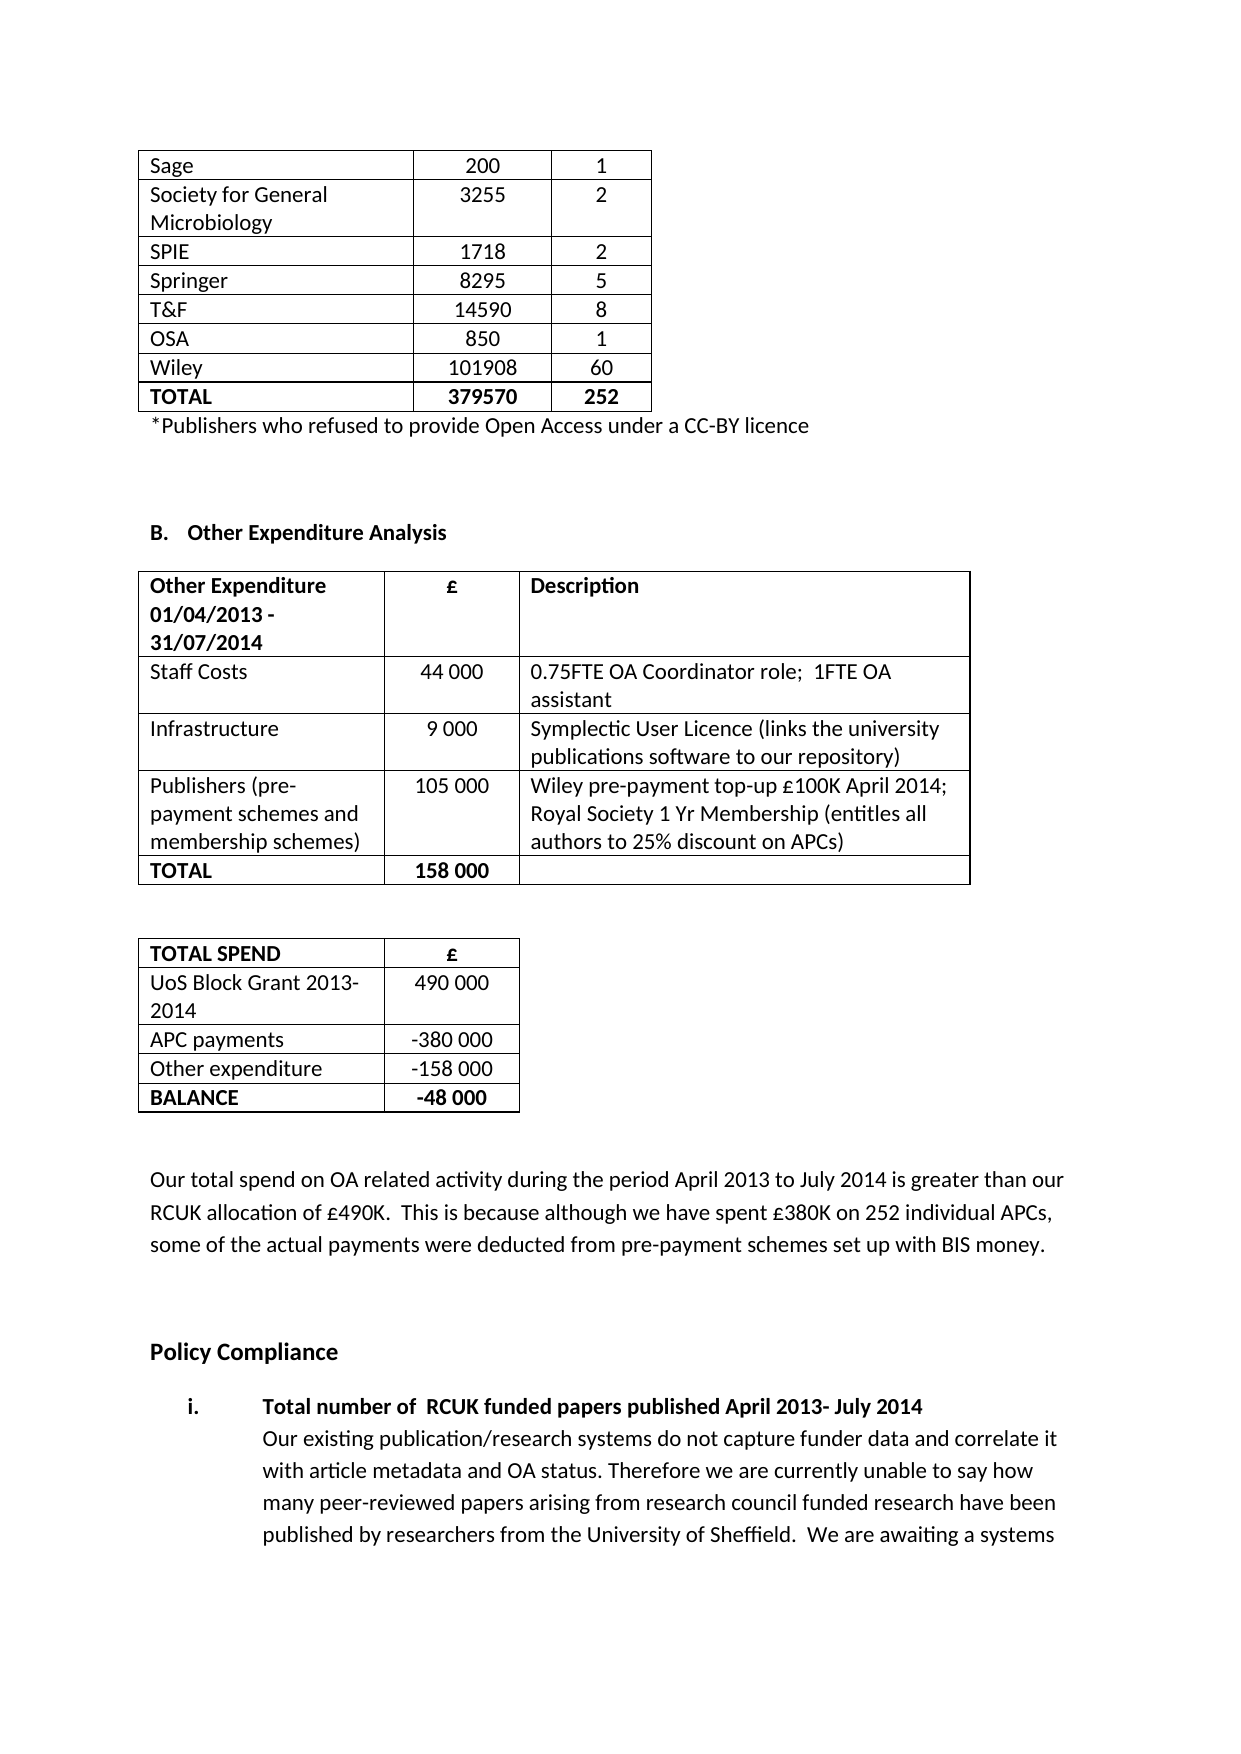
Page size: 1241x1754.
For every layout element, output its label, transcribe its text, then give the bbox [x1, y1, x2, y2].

table_cell T&F [139, 295, 413, 323]
table_header TOTAL SPEND [139, 939, 384, 967]
table_cell 60 [552, 354, 651, 381]
table_header Other Expenditure 01/04/2013 - 31/07/2014 [139, 572, 384, 656]
list Other Expenditure Analysis [150, 518, 1090, 546]
table_cell -48 000 [385, 1084, 519, 1111]
table_cell 252 [552, 383, 651, 411]
table_cell 2 [552, 237, 651, 265]
table_cell Society for General Microbiology [139, 180, 413, 236]
table_cell Wiley [139, 354, 413, 381]
table_cell -158 000 [385, 1054, 519, 1082]
text Policy Compliance [150, 1336, 1090, 1366]
table_cell Wiley pre-payment top-up £100K April 2014; Royal Society 1 Yr Membership (entitles all authors to 25% discount on APCs) [520, 771, 969, 855]
table_cell 8295 [414, 266, 551, 294]
table_cell 0.75FTE OA Coordinator role; 1FTE OA assistant [520, 657, 969, 713]
table_cell 8 [552, 295, 651, 323]
table_cell 158 000 [385, 856, 519, 884]
table_cell 490 000 [385, 968, 519, 1024]
text *Publishers who refused to provide Open Access under a CC-BY licence [150, 412, 1090, 439]
table_cell 379570 [414, 383, 551, 411]
table_cell Staff Costs [139, 657, 384, 713]
table_cell 5 [552, 266, 651, 294]
table_cell TOTAL [139, 856, 384, 884]
table_cell SPIE [139, 237, 413, 265]
table_cell 101908 [414, 354, 551, 381]
table_header Description [520, 572, 969, 656]
table_cell Sage [139, 151, 413, 179]
table_cell 1718 [414, 237, 551, 265]
table_cell BALANCE [139, 1084, 384, 1111]
table_cell Publishers (pre-payment schemes and membership schemes) [139, 771, 384, 855]
table_cell 14590 [414, 295, 551, 323]
table_cell 850 [414, 324, 551, 352]
table_cell APC payments [139, 1025, 384, 1053]
table_cell 200 [414, 151, 551, 179]
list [262, 1424, 1090, 1548]
table_cell 105 000 [385, 771, 519, 855]
table_cell TOTAL [139, 383, 413, 411]
list Total number of RCUK funded papers published April 2013- July 2014 [187, 1392, 1090, 1420]
table_cell UoS Block Grant 2013-2014 [139, 968, 384, 1024]
table_cell -380 000 [385, 1025, 519, 1053]
table_cell Other expenditure [139, 1054, 384, 1082]
table_cell 1 [552, 324, 651, 352]
table_cell 1 [552, 151, 651, 179]
table_cell OSA [139, 324, 413, 352]
table_header £ [385, 939, 519, 967]
table_cell 9 000 [385, 714, 519, 770]
table_cell Symplectic User Licence (links the university publications software to our repository) [520, 714, 969, 770]
table_cell 3255 [414, 180, 551, 236]
table_cell Infrastructure [139, 714, 384, 770]
text Our total spend on OA related activity during the period April 2013 to July 2014 is greater than our RCUK allocation of £490K. This is because although we have spent £380K on 252 individual APCs, some of the actual payments were deducted from pre-payment schemes set up with BIS money. [150, 1166, 1090, 1258]
table_cell 2 [552, 180, 651, 236]
table_cell 44 000 [385, 657, 519, 713]
table_header £ [385, 572, 519, 656]
table_cell Springer [139, 266, 413, 294]
table_cell [520, 856, 969, 884]
